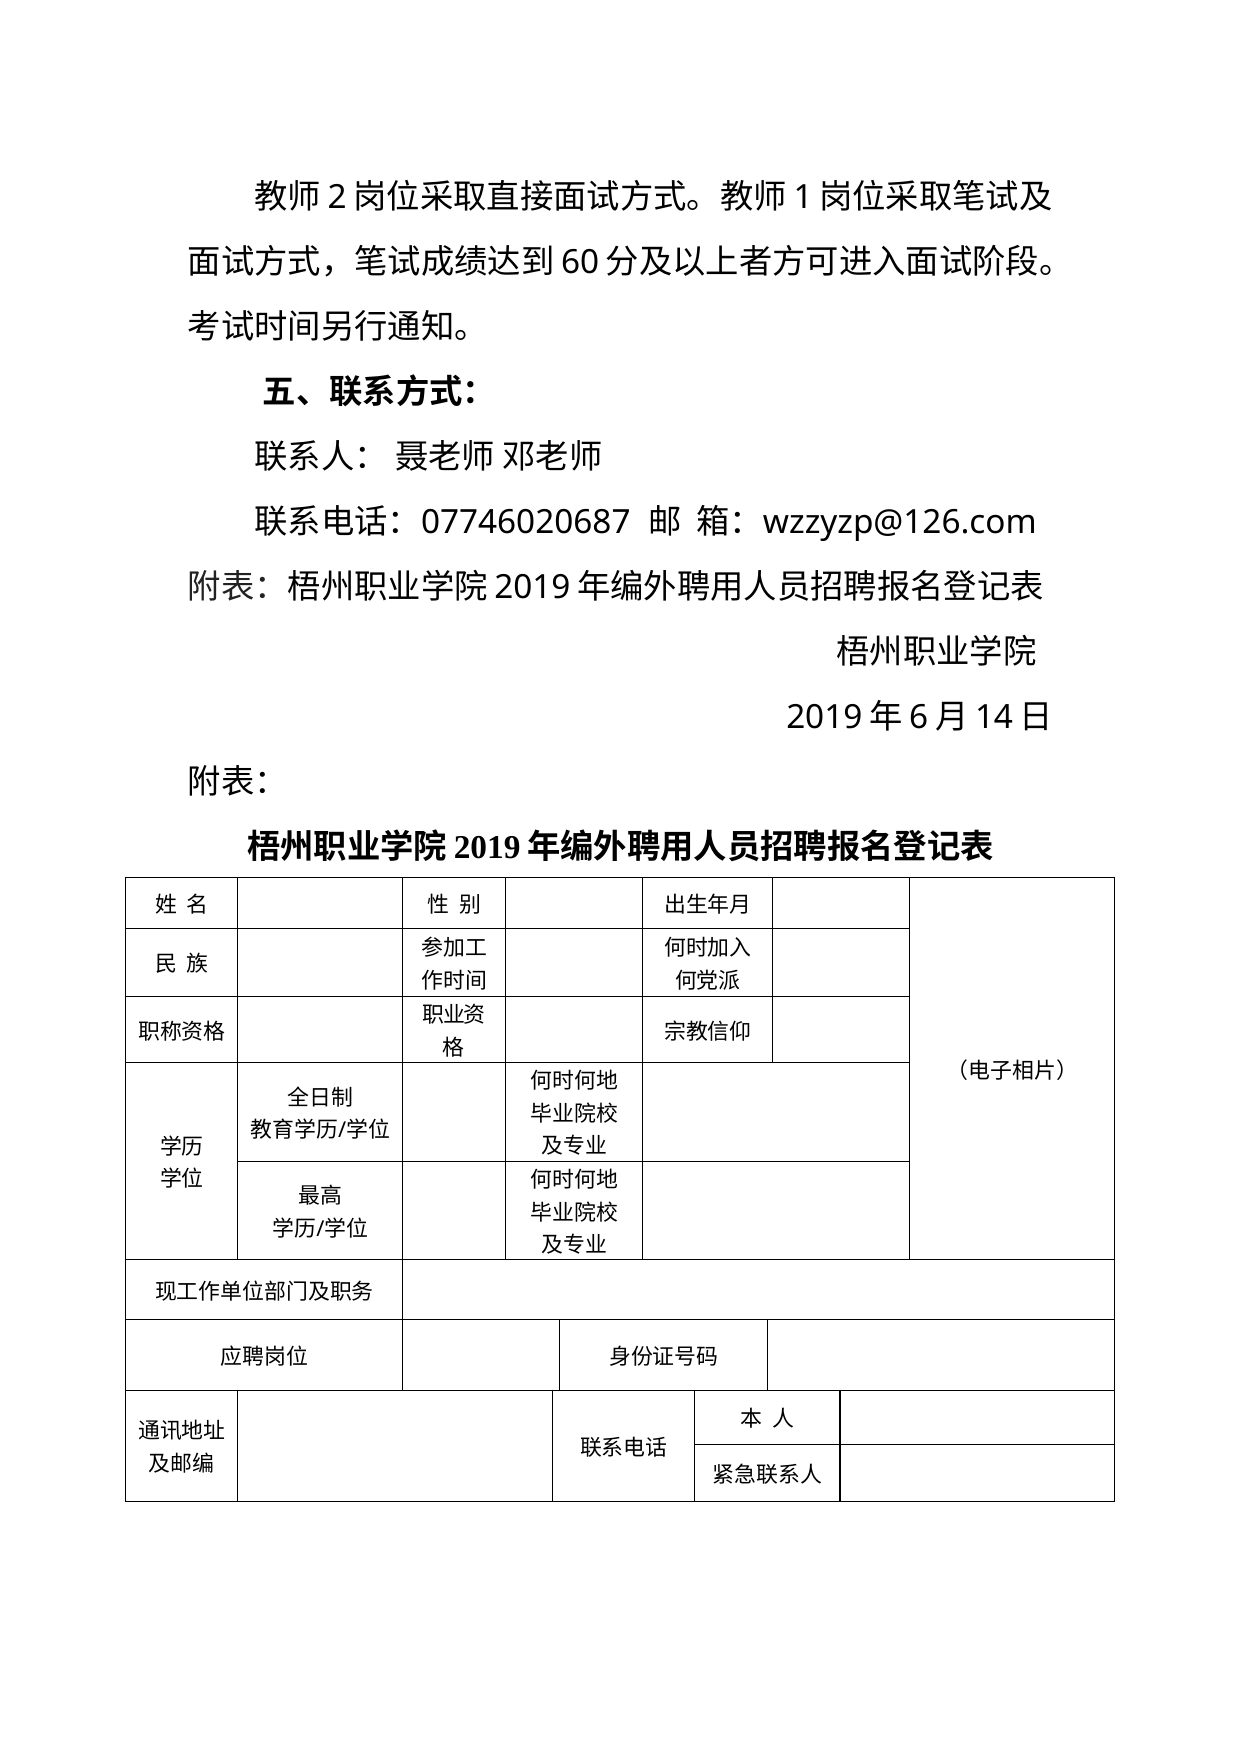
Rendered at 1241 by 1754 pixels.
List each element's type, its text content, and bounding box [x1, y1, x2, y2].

table_cell 学历 学位 [126, 1063, 237, 1259]
table_cell [403, 1063, 505, 1161]
table_cell 现工作单位部门及职务 [126, 1260, 402, 1319]
table_cell 何时何地 毕业院校 及专业 [506, 1063, 642, 1161]
table_cell [773, 929, 909, 996]
table_header 姓 名 [126, 878, 237, 928]
table_cell [643, 1162, 909, 1259]
table_cell 全日制 教育学历/学位 [238, 1063, 402, 1161]
table_cell 应聘岗位 [126, 1320, 402, 1389]
text 五、联系方式： [187, 357, 1053, 422]
table_cell 联系电话 [553, 1391, 694, 1501]
table_cell [403, 1162, 505, 1259]
text 联系电话：07746020687 邮 箱：wzzyzp@126.com [187, 487, 1053, 552]
table_cell 本 人 [695, 1391, 839, 1444]
text 梧州职业学院2019年编外聘用人员招聘报名登记表 [187, 812, 1053, 877]
table_cell 最高 学历/学位 [238, 1162, 402, 1259]
table_cell 何时何地 毕业院校 及专业 [506, 1162, 642, 1259]
text 联系人： 聂老师 邓老师 [187, 422, 1053, 487]
table_header （电子相片） [910, 878, 1114, 1259]
table_cell 参加工 作时间 [403, 929, 505, 996]
table_header [238, 878, 402, 928]
text 附表：梧州职业学院2019年编外聘用人员招聘报名登记表 [187, 552, 1053, 617]
table_cell 通讯地址 及邮编 [126, 1391, 237, 1501]
table_cell 职业资格 [403, 997, 505, 1062]
table_cell 职称资格 [126, 997, 237, 1062]
table_cell [768, 1320, 1114, 1389]
table_header [773, 878, 909, 928]
table_header 性 别 [403, 878, 505, 928]
table_cell [506, 997, 642, 1062]
table_cell [403, 1260, 1114, 1319]
table_cell [841, 1445, 1114, 1501]
text 教师2岗位采取直接面试方式。教师1岗位采取笔试及面试方式，笔试成绩达到60分及以上者方可进入面试阶段。考试时间另行通知。 [187, 162, 1053, 357]
text 附表： [187, 747, 1053, 812]
table_cell [841, 1391, 1114, 1444]
table_header [506, 878, 642, 928]
table_cell [773, 997, 909, 1062]
table_cell 宗教信仰 [643, 997, 772, 1062]
table_cell 身份证号码 [560, 1320, 767, 1389]
table_header 出生年月 [643, 878, 772, 928]
table_cell 紧急联系人 [695, 1445, 839, 1501]
table_cell [403, 1320, 559, 1389]
table_cell [506, 929, 642, 996]
table_cell [643, 1063, 909, 1161]
table_cell [238, 929, 402, 996]
table_cell 何时加入 何党派 [643, 929, 772, 996]
table_cell 民 族 [126, 929, 237, 996]
table_cell [238, 1391, 552, 1501]
table_cell [238, 997, 402, 1062]
text 梧州职业学院 [187, 617, 1036, 682]
